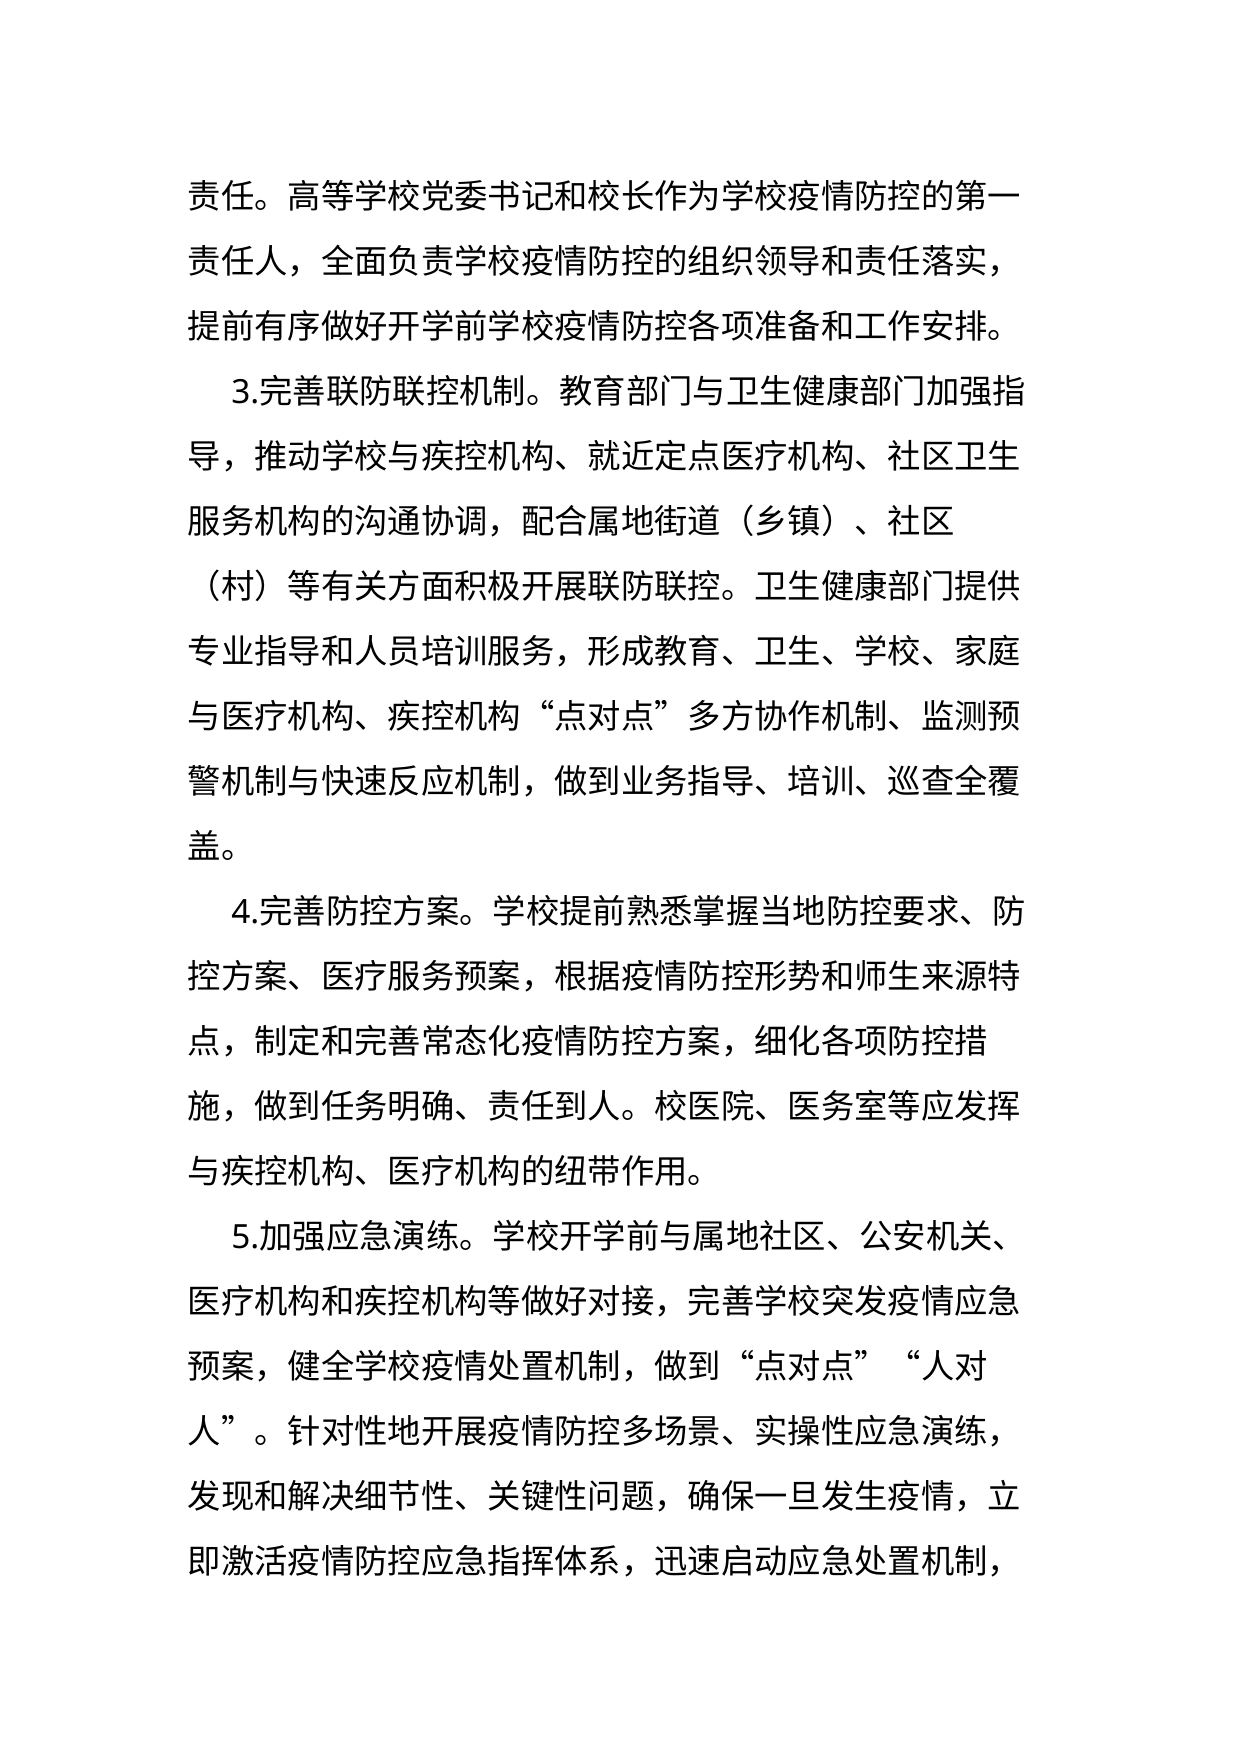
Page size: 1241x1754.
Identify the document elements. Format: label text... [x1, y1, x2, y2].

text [187, 1202, 1053, 1592]
text 4.完善防控方案。学校提前熟悉掌握当地防控要求、防控方案、医疗服务预案，根据疫情防控形势和师生来源特点，制定和完善常态化疫情防控方案，细化各项防控措施，做到任务明确、责任到人。校医院、医务室等应发挥与疾控机构、医疗机构的纽带作用。 [187, 877, 1053, 1202]
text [187, 162, 1053, 357]
text 3.完善联防联控机制。教育部门与卫生健康部门加强指导，推动学校与疾控机构、就近定点医疗机构、社区卫生服务机构的沟通协调，配合属地街道（乡镇）、社区（村）等有关方面积极开展联防联控。卫生健康部门提供专业指导和人员培训服务，形成教育、卫生、学校、家庭与医疗机构、疾控机构“点对点”多方协作机制、监测预警机制与快速反应机制，做到业务指导、培训、巡查全覆盖。 [187, 357, 1053, 877]
